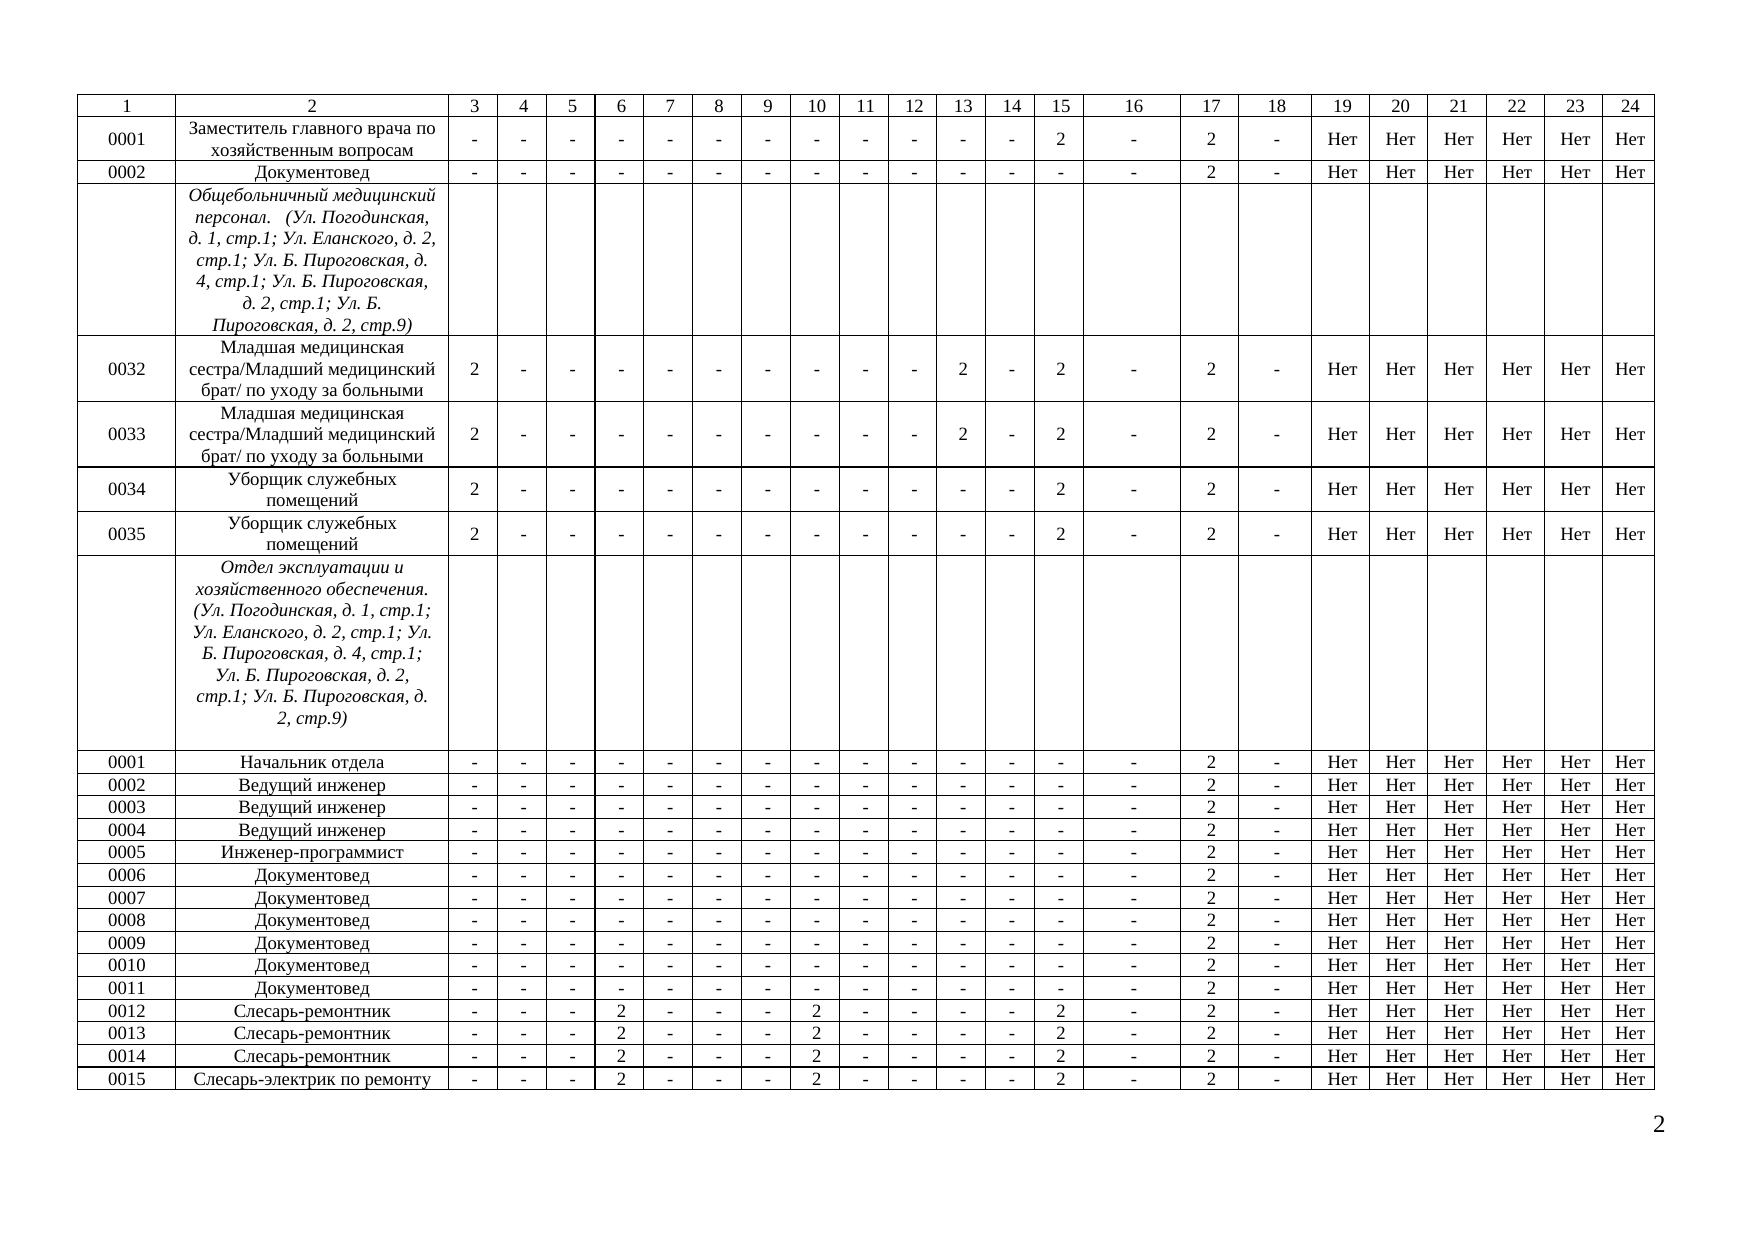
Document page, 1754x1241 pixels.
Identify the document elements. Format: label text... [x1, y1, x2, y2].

table_cell Нет [1603, 909, 1654, 931]
table_cell 9 [742, 95, 790, 116]
table_cell - [889, 774, 936, 795]
table_cell - [840, 1000, 888, 1021]
table_cell [791, 556, 839, 750]
table_cell Нет [1603, 512, 1654, 555]
table_cell 0011 [78, 977, 175, 998]
table_cell Нет [1428, 751, 1486, 772]
table_cell - [1035, 932, 1083, 953]
table_cell Нет [1545, 1022, 1602, 1044]
table_cell Нет [1428, 774, 1486, 795]
table_cell 0034 [78, 468, 175, 511]
table_cell 22 [1487, 95, 1544, 116]
table_cell Нет [1370, 977, 1427, 998]
table_cell 2 [1181, 402, 1238, 466]
table_cell 2 [1181, 751, 1238, 772]
table_cell - [889, 796, 936, 818]
table_cell [1084, 184, 1180, 335]
table_cell - [937, 1022, 985, 1044]
table_cell Нет [1428, 1022, 1486, 1044]
table_cell - [1084, 336, 1180, 401]
table_cell - [840, 887, 888, 908]
table_cell - [742, 1022, 790, 1044]
table_cell 0002 [78, 161, 175, 183]
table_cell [176, 1068, 448, 1089]
table_cell - [986, 796, 1034, 818]
table_cell - [693, 1045, 741, 1066]
table_cell - [693, 468, 741, 511]
table_cell - [1035, 887, 1083, 908]
table_cell - [644, 774, 692, 795]
table_cell - [889, 887, 936, 908]
table_cell - [889, 512, 936, 555]
table_cell Нет [1545, 977, 1602, 998]
table_cell Нет [1428, 512, 1486, 555]
table_cell - [498, 819, 546, 840]
table_cell - [1084, 841, 1180, 863]
table_cell - [1084, 977, 1180, 998]
table_cell Нет [1487, 932, 1544, 953]
table_cell Документовед [176, 887, 448, 908]
table_cell - [1035, 841, 1083, 863]
table_cell Нет [1545, 1045, 1602, 1066]
table_cell 2 [1035, 512, 1083, 555]
table_cell Нет [1545, 954, 1602, 976]
table_cell Нет [1603, 468, 1654, 511]
table_cell - [644, 1068, 692, 1089]
table_cell 2 [1181, 336, 1238, 401]
table_cell Нет [1487, 117, 1544, 160]
table_cell - [498, 161, 546, 183]
table_cell Слесарь-ремонтник [176, 1022, 448, 1044]
table_cell - [840, 774, 888, 795]
table_cell Нет [1603, 1068, 1654, 1089]
table_cell Слесарь-ремонтник [176, 1000, 448, 1021]
table_cell - [547, 402, 594, 466]
table_cell - [498, 909, 546, 931]
table_cell - [498, 796, 546, 818]
table_cell - [644, 819, 692, 840]
table_cell - [547, 512, 594, 555]
table_cell - [986, 1022, 1034, 1044]
table_cell 21 [1428, 95, 1486, 116]
table_cell - [449, 1022, 497, 1044]
table_cell - [547, 1000, 594, 1021]
table_cell Нет [1487, 512, 1544, 555]
table_cell - [498, 336, 546, 401]
table_cell - [693, 819, 741, 840]
table_cell - [937, 909, 985, 931]
table_cell 0032 [78, 336, 175, 401]
table_cell Нет [1603, 887, 1654, 908]
table_cell - [986, 468, 1034, 511]
table_cell [1181, 556, 1238, 750]
table_cell Нет [1487, 336, 1544, 401]
table_cell Нет [1545, 887, 1602, 908]
table_cell Младшая медицинская сестра/Младший медицинский брат/ по уходу за больными [176, 336, 448, 401]
table_cell - [889, 819, 936, 840]
table_cell Нет [1487, 402, 1544, 466]
table_cell - [498, 1068, 546, 1089]
table_cell - [1239, 402, 1311, 466]
table_cell - [937, 1000, 985, 1021]
table_cell - [937, 1068, 985, 1089]
table_cell - [742, 336, 790, 401]
table_cell - [693, 932, 741, 953]
table_cell - [791, 977, 839, 998]
table_cell - [742, 161, 790, 183]
table_cell - [791, 954, 839, 976]
table_cell - [840, 819, 888, 840]
table_cell [986, 556, 1034, 750]
table_cell Документовед [176, 954, 448, 976]
table_cell [937, 184, 985, 335]
table_cell Нет [1312, 1022, 1369, 1044]
table_cell - [791, 932, 839, 953]
table_cell 8 [693, 95, 741, 116]
table_cell - [1239, 1022, 1311, 1044]
table_cell Нет [1545, 1000, 1602, 1021]
table_cell - [742, 954, 790, 976]
table_cell - [449, 1045, 497, 1066]
table_cell - [742, 117, 790, 160]
table_cell - [742, 402, 790, 466]
table_cell - [986, 161, 1034, 183]
table_cell - [1035, 954, 1083, 976]
table_cell - [1239, 932, 1311, 953]
table_cell Нет [1312, 1068, 1369, 1089]
table_cell 2 [1181, 774, 1238, 795]
table_cell 2 [1035, 1045, 1083, 1066]
table_cell Нет [1370, 1068, 1427, 1089]
table_cell - [547, 909, 594, 931]
table_cell 2 [596, 1045, 643, 1066]
table_cell Нет [1370, 1022, 1427, 1044]
table_cell Нет [1428, 402, 1486, 466]
table_cell 16 [1084, 95, 1180, 116]
table_cell - [986, 402, 1034, 466]
table_cell Ведущий инженер [176, 796, 448, 818]
table_cell Нет [1370, 932, 1427, 953]
table_cell 2 [1181, 932, 1238, 953]
table_cell - [791, 402, 839, 466]
table_cell 7 [644, 95, 692, 116]
table_cell - [547, 841, 594, 863]
table_cell - [1239, 1000, 1311, 1021]
table_cell 2 [1181, 1022, 1238, 1044]
table_cell - [1239, 909, 1311, 931]
table_cell Нет [1545, 468, 1602, 511]
table_cell Нет [1312, 1000, 1369, 1021]
table_cell - [449, 161, 497, 183]
table_cell - [449, 117, 497, 160]
table_cell Нет [1545, 512, 1602, 555]
table_cell 2 [1181, 977, 1238, 998]
table_cell Нет [1370, 909, 1427, 931]
table_cell 2 [449, 402, 497, 466]
table_cell Нет [1603, 402, 1654, 466]
table_cell - [889, 117, 936, 160]
table_cell - [742, 977, 790, 998]
table_cell 10 [791, 95, 839, 116]
table_cell - [1084, 161, 1180, 183]
table_cell [1035, 184, 1083, 335]
table_cell 2 [596, 1000, 643, 1021]
table_cell - [937, 932, 985, 953]
table_cell - [547, 336, 594, 401]
table_cell [1239, 556, 1311, 750]
table_cell Нет [1428, 796, 1486, 818]
table_cell [1084, 556, 1180, 750]
table_cell - [693, 977, 741, 998]
table_cell - [986, 954, 1034, 976]
table_cell - [449, 887, 497, 908]
table_cell Документовед [176, 864, 448, 886]
table_cell [1603, 556, 1654, 750]
table_cell Нет [1487, 796, 1544, 818]
table_cell - [742, 774, 790, 795]
table_cell 24 [1603, 95, 1654, 116]
table_cell - [937, 774, 985, 795]
table_cell Нет [1603, 161, 1654, 183]
table_cell Нет [1603, 954, 1654, 976]
table_cell - [986, 887, 1034, 908]
table_cell - [840, 1045, 888, 1066]
table_cell - [791, 161, 839, 183]
table_cell - [742, 796, 790, 818]
table_cell - [1084, 819, 1180, 840]
table_cell - [498, 402, 546, 466]
table_cell Нет [1370, 1045, 1427, 1066]
table_cell - [1239, 796, 1311, 818]
table_cell Нет [1428, 1045, 1486, 1066]
table_cell Нет [1312, 841, 1369, 863]
table_cell Нет [1487, 977, 1544, 998]
table_cell - [596, 954, 643, 976]
table_cell - [937, 1045, 985, 1066]
table_cell 1 [78, 95, 175, 116]
table_cell 0007 [78, 887, 175, 908]
table_cell 0005 [78, 841, 175, 863]
table_cell - [791, 117, 839, 160]
table_cell 0015 [78, 1068, 175, 1089]
table_cell 19 [1312, 95, 1369, 116]
table_cell - [449, 1068, 497, 1089]
table_cell 2 [1035, 1022, 1083, 1044]
table_cell - [1084, 1022, 1180, 1044]
table_cell 0001 [78, 751, 175, 772]
table_cell - [791, 468, 839, 511]
table_cell - [596, 468, 643, 511]
table_cell - [1084, 1000, 1180, 1021]
table_cell Отдел эксплуатации и хозяйственного обеспечения. (Ул. Погодинская, д. 1, стр.1; Ул. Еланского, д. 2, стр.1; Ул. Б. Пироговская, д. 4, стр.1; Ул. Б. Пироговская, д. 2, стр.1; Ул. Б. Пироговская, д. 2, стр.9) [176, 556, 448, 750]
table_cell 2 [937, 402, 985, 466]
table_cell - [498, 932, 546, 953]
table_cell [1370, 184, 1427, 335]
table_cell - [498, 1022, 546, 1044]
table_cell - [449, 954, 497, 976]
table_cell Нет [1545, 751, 1602, 772]
table_cell - [889, 336, 936, 401]
table_cell [1603, 184, 1654, 335]
table_cell - [449, 819, 497, 840]
table_cell 0002 [78, 774, 175, 795]
table_cell 17 [1181, 95, 1238, 116]
table_cell - [644, 512, 692, 555]
table_cell - [644, 117, 692, 160]
table_cell - [889, 402, 936, 466]
table_cell Нет [1487, 909, 1544, 931]
table_cell Нет [1428, 819, 1486, 840]
table_cell - [840, 468, 888, 511]
table_cell - [498, 774, 546, 795]
table_cell - [1239, 512, 1311, 555]
table_cell 2 [1181, 161, 1238, 183]
table_cell - [498, 977, 546, 998]
table_cell - [1035, 864, 1083, 886]
table_cell - [449, 774, 497, 795]
table_cell - [596, 117, 643, 160]
table_cell - [1084, 512, 1180, 555]
table_cell - [937, 977, 985, 998]
table_cell - [1035, 774, 1083, 795]
table_cell - [986, 909, 1034, 931]
table_cell 0004 [78, 819, 175, 840]
table_cell - [449, 977, 497, 998]
table_cell - [742, 887, 790, 908]
table_cell - [547, 977, 594, 998]
table_cell - [889, 954, 936, 976]
table_cell - [1239, 977, 1311, 998]
table_cell - [449, 864, 497, 886]
table_cell Уборщик служебных помещений [176, 468, 448, 511]
table_cell 2 [1181, 468, 1238, 511]
table_cell Нет [1487, 1000, 1544, 1021]
table_cell Нет [1370, 841, 1427, 863]
table_cell - [889, 932, 936, 953]
table_cell Нет [1428, 1000, 1486, 1021]
table_cell [1428, 184, 1486, 335]
table_cell - [1084, 468, 1180, 511]
table_cell Нет [1603, 819, 1654, 840]
table_cell Нет [1487, 887, 1544, 908]
table_cell - [693, 841, 741, 863]
table_cell [644, 184, 692, 335]
table_cell - [498, 954, 546, 976]
table_cell Нет [1312, 751, 1369, 772]
table_cell - [1035, 909, 1083, 931]
table_cell - [889, 161, 936, 183]
table_cell - [791, 796, 839, 818]
table_cell Нет [1545, 819, 1602, 840]
table_cell [596, 184, 643, 335]
table_cell Нет [1487, 774, 1544, 795]
table_cell Нет [1428, 336, 1486, 401]
table_cell 0008 [78, 909, 175, 931]
table_cell - [986, 977, 1034, 998]
table_cell Нет [1603, 1022, 1654, 1044]
table_cell Нет [1312, 336, 1369, 401]
table_cell - [498, 887, 546, 908]
table_cell [1181, 184, 1238, 335]
table_cell - [449, 1000, 497, 1021]
table_cell - [644, 796, 692, 818]
table_cell - [547, 751, 594, 772]
table_cell - [742, 512, 790, 555]
table_cell Ведущий инженер [176, 819, 448, 840]
table_cell - [596, 336, 643, 401]
table_cell - [986, 751, 1034, 772]
table_cell - [498, 841, 546, 863]
table_cell Нет [1370, 774, 1427, 795]
table_cell Нет [1312, 796, 1369, 818]
table_cell 0006 [78, 864, 175, 886]
table_cell - [596, 864, 643, 886]
table_cell - [840, 841, 888, 863]
table_cell Документовед [176, 932, 448, 953]
table_cell [547, 184, 594, 335]
table_cell 2 [791, 1045, 839, 1066]
table_cell - [449, 751, 497, 772]
table_cell Нет [1312, 161, 1369, 183]
table_cell 2 [1181, 117, 1238, 160]
table_cell 2 [1181, 864, 1238, 886]
table_cell Нет [1428, 909, 1486, 931]
table_cell Нет [1312, 468, 1369, 511]
table_cell - [644, 932, 692, 953]
table_cell - [1035, 161, 1083, 183]
table_cell Нет [1312, 909, 1369, 931]
table_cell [889, 556, 936, 750]
table_cell 2 [791, 1022, 839, 1044]
table_cell Нет [1370, 887, 1427, 908]
table_cell - [1084, 402, 1180, 466]
table_cell Нет [1603, 796, 1654, 818]
table_cell - [840, 512, 888, 555]
table_cell - [1084, 954, 1180, 976]
table_cell - [889, 1022, 936, 1044]
table_cell - [742, 841, 790, 863]
table_cell - [840, 336, 888, 401]
table_cell 2 [449, 336, 497, 401]
table_cell 2 [937, 336, 985, 401]
table_cell - [791, 909, 839, 931]
table_cell - [937, 512, 985, 555]
table_cell - [1084, 932, 1180, 953]
table_cell Нет [1603, 841, 1654, 863]
table_cell - [1239, 117, 1311, 160]
table_cell [840, 556, 888, 750]
table_cell - [1239, 1045, 1311, 1066]
table_cell - [693, 1022, 741, 1044]
table_cell - [498, 117, 546, 160]
table_cell - [693, 909, 741, 931]
table_cell - [840, 161, 888, 183]
table_cell - [840, 1068, 888, 1089]
table_cell - [1035, 819, 1083, 840]
table_cell - [1035, 751, 1083, 772]
table_cell - [547, 1022, 594, 1044]
table_cell 2 [1181, 1045, 1238, 1066]
table_cell - [547, 468, 594, 511]
table_cell - [840, 402, 888, 466]
table_cell - [693, 402, 741, 466]
table_cell 14 [986, 95, 1034, 116]
table_cell - [1035, 977, 1083, 998]
table_cell - [596, 161, 643, 183]
table_cell - [693, 1000, 741, 1021]
table_cell [1545, 556, 1602, 750]
table_cell - [937, 751, 985, 772]
table_cell Нет [1487, 841, 1544, 863]
table_cell Нет [1370, 336, 1427, 401]
table_cell Нет [1428, 932, 1486, 953]
table_cell [1239, 184, 1311, 335]
table_cell Нет [1603, 774, 1654, 795]
table_cell [889, 184, 936, 335]
table_cell - [693, 774, 741, 795]
table_cell 2 [1035, 1068, 1083, 1089]
table_cell Нет [1428, 468, 1486, 511]
table_cell Начальник отдела [176, 751, 448, 772]
table_cell 0014 [78, 1045, 175, 1066]
table_cell - [547, 819, 594, 840]
table_cell 23 [1545, 95, 1602, 116]
table_cell Нет [1545, 796, 1602, 818]
table_cell [78, 556, 175, 750]
table_cell - [840, 977, 888, 998]
table_cell Нет [1487, 954, 1544, 976]
table_cell 2 [1181, 887, 1238, 908]
table_cell - [644, 841, 692, 863]
table_cell Нет [1370, 796, 1427, 818]
table_cell Нет [1487, 819, 1544, 840]
table_cell 3 [449, 95, 497, 116]
table_cell - [693, 512, 741, 555]
table_cell 20 [1370, 95, 1427, 116]
table_cell - [889, 1068, 936, 1089]
table_cell - [1084, 1068, 1180, 1089]
table_cell Общебольничный медицинский персонал. (Ул. Погодинская, д. 1, стр.1; Ул. Еланского, д. 2, стр.1; Ул. Б. Пироговская, д. 4, стр.1; Ул. Б. Пироговская, д. 2, стр.1; Ул. Б. Пироговская, д. 2, стр.9) [176, 184, 448, 335]
table_cell Нет [1603, 751, 1654, 772]
table_cell Нет [1603, 117, 1654, 160]
table_cell 11 [840, 95, 888, 116]
table_cell - [596, 977, 643, 998]
table_cell [742, 556, 790, 750]
table_cell - [742, 1068, 790, 1089]
table_cell Нет [1545, 117, 1602, 160]
table_cell [1545, 184, 1602, 335]
table_cell Нет [1603, 977, 1654, 998]
table_cell - [742, 819, 790, 840]
table_cell - [1239, 336, 1311, 401]
table_cell - [986, 1068, 1034, 1089]
table_cell - [1239, 954, 1311, 976]
table_cell - [937, 468, 985, 511]
table_cell 0003 [78, 796, 175, 818]
table_cell - [596, 841, 643, 863]
table_cell Нет [1545, 932, 1602, 953]
table_cell Нет [1545, 336, 1602, 401]
table_cell - [791, 512, 839, 555]
table_cell - [840, 796, 888, 818]
table_cell Инженер-программист [176, 841, 448, 863]
table_cell - [937, 117, 985, 160]
table_cell [498, 556, 546, 750]
table_cell Нет [1428, 841, 1486, 863]
table_cell 0012 [78, 1000, 175, 1021]
table_cell - [889, 468, 936, 511]
table_cell Нет [1312, 864, 1369, 886]
table_cell Нет [1603, 1045, 1654, 1066]
table_cell - [742, 1000, 790, 1021]
table_cell 2 [1035, 1000, 1083, 1021]
table_cell - [693, 887, 741, 908]
table_cell Нет [1603, 1000, 1654, 1021]
table_cell Нет [1312, 977, 1369, 998]
table_cell 6 [596, 95, 643, 116]
table_cell Нет [1312, 819, 1369, 840]
table_cell - [596, 932, 643, 953]
table_cell - [644, 887, 692, 908]
table_cell - [937, 161, 985, 183]
table_cell Нет [1312, 932, 1369, 953]
table_cell - [449, 796, 497, 818]
table_cell - [1035, 796, 1083, 818]
table_cell - [840, 864, 888, 886]
table_cell - [449, 909, 497, 931]
table_cell - [1084, 887, 1180, 908]
table_cell Нет [1370, 819, 1427, 840]
table_cell - [1239, 1068, 1311, 1089]
table_cell - [547, 887, 594, 908]
table_cell Нет [1428, 161, 1486, 183]
table_cell Заместитель главного врача по хозяйственным вопросам [176, 117, 448, 160]
table_cell - [596, 909, 643, 931]
table_cell - [840, 909, 888, 931]
table_cell - [498, 468, 546, 511]
table_cell 0033 [78, 402, 175, 466]
table_cell Нет [1545, 864, 1602, 886]
table_cell - [693, 1068, 741, 1089]
table_cell [1487, 184, 1544, 335]
table_cell - [986, 774, 1034, 795]
table_cell - [1239, 751, 1311, 772]
table_cell - [596, 887, 643, 908]
table_cell Нет [1370, 161, 1427, 183]
table_cell - [498, 751, 546, 772]
table_cell [498, 184, 546, 335]
table_cell Нет [1370, 402, 1427, 466]
table_cell - [840, 1022, 888, 1044]
table_cell - [937, 841, 985, 863]
table_cell - [1084, 909, 1180, 931]
table_cell 2 [1035, 468, 1083, 511]
table_cell - [791, 751, 839, 772]
table_cell 2 [1181, 841, 1238, 863]
table_cell 2 [1181, 1000, 1238, 1021]
table_cell - [498, 864, 546, 886]
table_cell Нет [1428, 864, 1486, 886]
table_cell Нет [1370, 954, 1427, 976]
table_cell - [1239, 161, 1311, 183]
table_cell Ведущий инженер [176, 774, 448, 795]
table_cell - [840, 751, 888, 772]
table_cell - [791, 774, 839, 795]
table_cell Нет [1603, 336, 1654, 401]
table_cell - [644, 864, 692, 886]
table_cell - [742, 1045, 790, 1066]
table_cell 2 [1181, 1068, 1238, 1089]
table_cell Нет [1370, 864, 1427, 886]
table_cell 2 [1181, 954, 1238, 976]
table_cell - [693, 796, 741, 818]
table_cell - [986, 1000, 1034, 1021]
table_cell - [547, 932, 594, 953]
table_cell - [889, 841, 936, 863]
table_cell - [547, 161, 594, 183]
table_cell [449, 556, 497, 750]
table_cell - [644, 336, 692, 401]
table_cell Нет [1312, 774, 1369, 795]
table_cell [1312, 556, 1369, 750]
table_cell 0010 [78, 954, 175, 976]
table_cell Нет [1370, 468, 1427, 511]
table_cell - [986, 1045, 1034, 1066]
table_cell 2 [791, 1000, 839, 1021]
table_cell Нет [1312, 117, 1369, 160]
table_cell [1487, 556, 1544, 750]
table_cell Нет [1370, 512, 1427, 555]
table_cell - [791, 819, 839, 840]
table_cell - [742, 751, 790, 772]
table_cell 2 [449, 468, 497, 511]
table_cell - [644, 402, 692, 466]
table_cell Нет [1428, 117, 1486, 160]
table_cell [693, 556, 741, 750]
table_cell - [986, 512, 1034, 555]
table_cell Нет [1370, 751, 1427, 772]
table_cell - [644, 1000, 692, 1021]
table_cell 2 [596, 1022, 643, 1044]
table_cell Нет [1545, 841, 1602, 863]
table_cell - [1084, 751, 1180, 772]
table_cell [78, 184, 175, 335]
table_cell - [1239, 774, 1311, 795]
table_cell Нет [1428, 1068, 1486, 1089]
table_cell - [644, 954, 692, 976]
table_cell - [986, 841, 1034, 863]
table_cell Нет [1370, 1000, 1427, 1021]
table_cell Документовед [176, 977, 448, 998]
table_cell - [889, 909, 936, 931]
table_cell Нет [1545, 402, 1602, 466]
table_cell Документовед [176, 909, 448, 931]
table_cell - [693, 161, 741, 183]
table_cell - [889, 1000, 936, 1021]
table_cell 2 [1035, 402, 1083, 466]
table_cell Нет [1428, 977, 1486, 998]
table_cell - [889, 864, 936, 886]
table_cell 2 [1035, 336, 1083, 401]
table_cell Нет [1487, 751, 1544, 772]
table_cell - [547, 117, 594, 160]
table_cell - [644, 161, 692, 183]
table_cell - [693, 336, 741, 401]
table_cell 0001 [78, 117, 175, 160]
table_cell - [693, 864, 741, 886]
table_cell - [889, 1045, 936, 1066]
table_cell 12 [889, 95, 936, 116]
table_cell - [742, 864, 790, 886]
table_cell - [1239, 887, 1311, 908]
table_cell - [498, 1045, 546, 1066]
table_cell Уборщик служебных помещений [176, 512, 448, 555]
table_cell 2 [1181, 819, 1238, 840]
table_cell 0035 [78, 512, 175, 555]
table_cell - [1239, 864, 1311, 886]
table_cell - [986, 336, 1034, 401]
table_cell - [1084, 1045, 1180, 1066]
table_cell 13 [937, 95, 985, 116]
table_cell Нет [1545, 774, 1602, 795]
table_cell - [791, 336, 839, 401]
table_cell Младшая медицинская сестра/Младший медицинский брат/ по уходу за больными [176, 402, 448, 466]
table_cell [547, 556, 594, 750]
table_cell Нет [1487, 161, 1544, 183]
table_cell - [547, 1068, 594, 1089]
table_cell [742, 184, 790, 335]
table_cell [840, 184, 888, 335]
table_cell - [547, 1045, 594, 1066]
table_cell Нет [1487, 1045, 1544, 1066]
table_cell - [889, 977, 936, 998]
table_cell - [986, 932, 1034, 953]
table_cell [791, 184, 839, 335]
table_cell - [986, 819, 1034, 840]
table_cell Нет [1487, 864, 1544, 886]
table_cell - [986, 117, 1034, 160]
table_cell Нет [1545, 1068, 1602, 1089]
table_cell - [644, 1045, 692, 1066]
table_cell - [596, 796, 643, 818]
table_cell - [596, 512, 643, 555]
table_cell [1035, 556, 1083, 750]
table_cell 2 [449, 512, 497, 555]
table_cell Нет [1487, 1022, 1544, 1044]
table_cell - [644, 909, 692, 931]
table_cell - [937, 864, 985, 886]
table_cell - [1084, 796, 1180, 818]
table_cell Нет [1312, 887, 1369, 908]
table_cell - [449, 841, 497, 863]
table_cell - [986, 864, 1034, 886]
table_cell Нет [1428, 887, 1486, 908]
table_cell - [498, 512, 546, 555]
table_cell - [1084, 117, 1180, 160]
table_cell 18 [1239, 95, 1311, 116]
table_cell Нет [1370, 117, 1427, 160]
table_cell - [498, 1000, 546, 1021]
table_cell Нет [1428, 954, 1486, 976]
table_cell - [937, 954, 985, 976]
table_cell [986, 184, 1034, 335]
table_cell - [937, 796, 985, 818]
table_cell Нет [1312, 402, 1369, 466]
table_cell 5 [547, 95, 594, 116]
table_cell [1312, 184, 1369, 335]
table_cell [693, 184, 741, 335]
table_cell Нет [1603, 864, 1654, 886]
table_cell Нет [1312, 954, 1369, 976]
table_cell - [693, 954, 741, 976]
table_cell [596, 556, 643, 750]
table_cell - [791, 887, 839, 908]
table_cell Нет [1545, 161, 1602, 183]
table_cell - [596, 819, 643, 840]
table_cell - [547, 864, 594, 886]
table_cell - [644, 977, 692, 998]
table_cell 2 [1181, 796, 1238, 818]
table_cell - [1239, 841, 1311, 863]
table_cell - [644, 751, 692, 772]
table_cell - [644, 1022, 692, 1044]
table_cell [1370, 556, 1427, 750]
table_cell - [791, 841, 839, 863]
table_cell - [596, 751, 643, 772]
table_cell 2 [596, 1068, 643, 1089]
table_cell - [840, 954, 888, 976]
table_cell - [791, 864, 839, 886]
table_cell Нет [1312, 512, 1369, 555]
table_cell - [644, 468, 692, 511]
table_cell - [693, 117, 741, 160]
table_cell Нет [1487, 468, 1544, 511]
table_cell - [547, 954, 594, 976]
table_cell - [1239, 468, 1311, 511]
table_cell Документовед [176, 161, 448, 183]
table_cell - [1239, 819, 1311, 840]
table_cell - [693, 751, 741, 772]
table_cell 0013 [78, 1022, 175, 1044]
table_cell Слесарь-ремонтник [176, 1045, 448, 1066]
table_cell 2 [176, 95, 448, 116]
table_cell - [742, 909, 790, 931]
table_cell 0009 [78, 932, 175, 953]
table_cell 2 [1035, 117, 1083, 160]
table_cell Нет [1545, 909, 1602, 931]
table_cell 2 [1181, 512, 1238, 555]
table_cell [644, 556, 692, 750]
table_cell Нет [1487, 1068, 1544, 1089]
table_cell Нет [1603, 932, 1654, 953]
table_cell [449, 184, 497, 335]
table_cell - [596, 402, 643, 466]
table_cell - [1084, 774, 1180, 795]
table_cell - [449, 932, 497, 953]
table_cell - [937, 887, 985, 908]
table_cell - [547, 796, 594, 818]
table_cell - [889, 751, 936, 772]
table_cell - [742, 468, 790, 511]
table_cell Нет [1312, 1045, 1369, 1066]
table_cell [1428, 556, 1486, 750]
table_cell - [840, 117, 888, 160]
table_cell - [596, 774, 643, 795]
table_cell 15 [1035, 95, 1083, 116]
table_cell 2 [1181, 909, 1238, 931]
table_cell [937, 556, 985, 750]
table_cell - [1084, 864, 1180, 886]
table_cell - [742, 932, 790, 953]
table_cell - [840, 932, 888, 953]
table_cell 2 [791, 1068, 839, 1089]
table_cell - [547, 774, 594, 795]
table_cell - [937, 819, 985, 840]
table_cell 4 [498, 95, 546, 116]
